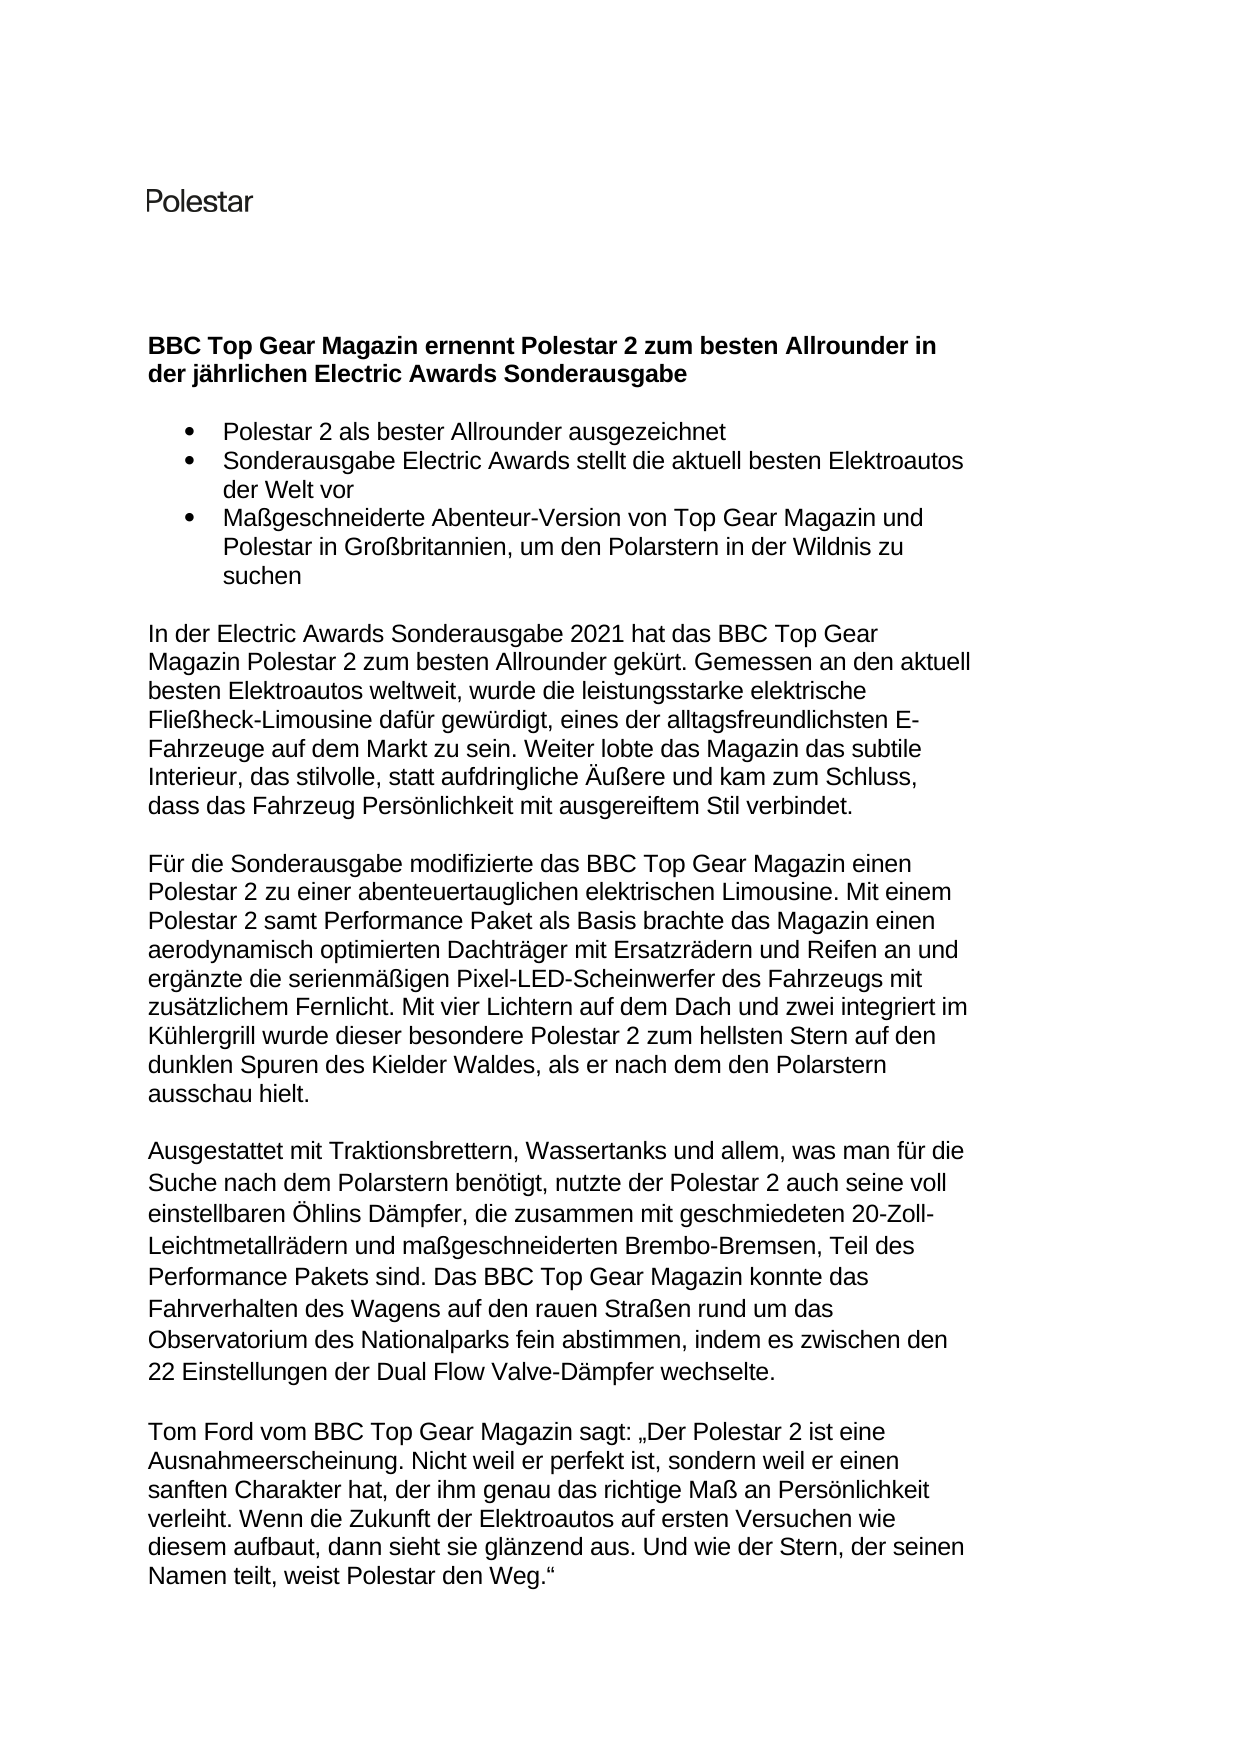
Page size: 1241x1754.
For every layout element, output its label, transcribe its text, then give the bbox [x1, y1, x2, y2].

text Tom Ford vom BBC Top Gear Magazin sagt: „Der Polestar 2 ist eine Ausnahmeerscheinung. Nicht weil er perfekt ist, sondern weil er einen sanften Charakter hat, der ihm genau das richtige Maß an Persönlichkeit verleiht. Wenn die Zukunft der Elektroautos auf ersten Versuchen wie diesem aufbaut, dann sieht sie glänzend aus. Und wie der Stern, der seinen Namen teilt, weist Polestar den Weg.“ [148, 1417, 975, 1590]
picture [147, 189, 254, 212]
text Ausgestattet mit Traktionsbrettern, Wassertanks und allem, was man für die Suche nach dem Polarstern benötigt, nutzte der Polestar 2 auch seine voll einstellbaren Öhlins Dämpfer, die zusammen mit geschmiedeten 20-Zoll-Leichtmetallrädern und maßgeschneiderten Brembo-Bremsen, Teil des Performance Pakets sind. Das BBC Top Gear Magazin konnte das Fahrverhalten des Wagens auf den rauen Straßen rund um das Observatorium des Nationalparks fein abstimmen, indem es zwischen den 22 Einstellungen der Dual Flow Valve-Dämpfer wechselte. [148, 1136, 975, 1386]
text In der Electric Awards Sonderausgabe 2021 hat das BBC Top Gear Magazin Polestar 2 zum besten Allrounder gekürt. Gemessen an den aktuell besten Elektroautos weltweit, wurde die leistungsstarke elektrische Fließheck-Limousine dafür gewürdigt, eines der alltagsfreundlichsten E-Fahrzeuge auf dem Markt zu sein. Weiter lobte das Magazin das subtile Interieur, das stilvolle, statt aufdringliche Äußere und kam zum Schluss, dass das Fahrzeug Persönlichkeit mit ausgereiftem Stil verbindet. [148, 618, 975, 820]
text Für die Sonderausgabe modifizierte das BBC Top Gear Magazin einen Polestar 2 zu einer abenteuertauglichen elektrischen Limousine. Mit einem Polestar 2 samt Performance Paket als Basis brachte das Magazin einen aerodynamisch optimierten Dachträger mit Ersatzrädern und Reifen an und ergänzte die serienmäßigen Pixel-LED-Scheinwerfer des Fahrzeugs mit zusätzlichem Fernlicht. Mit vier Lichtern auf dem Dach und zwei integriert im Kühlergrill wurde dieser besondere Polestar 2 zum hellsten Stern auf den dunklen Spuren des Kielder Waldes, als er nach dem den Polarstern ausschau hielt. [148, 848, 975, 1107]
list Polestar 2 als bester Allrounder ausgezeichnet [185, 417, 975, 446]
text BBC Top Gear Magazin ernennt Polestar 2 zum besten Allrounder in der jährlichen Electric Awards Sonderausgabe [148, 331, 975, 388]
list Sonderausgabe Electric Awards stellt die aktuell besten Elektroautos der Welt vor [185, 446, 975, 503]
list Maßgeschneiderte Abenteur-Version von Top Gear Magazin und Polestar in Großbritannien, um den Polarstern in der Wildnis zu suchen [185, 503, 975, 590]
